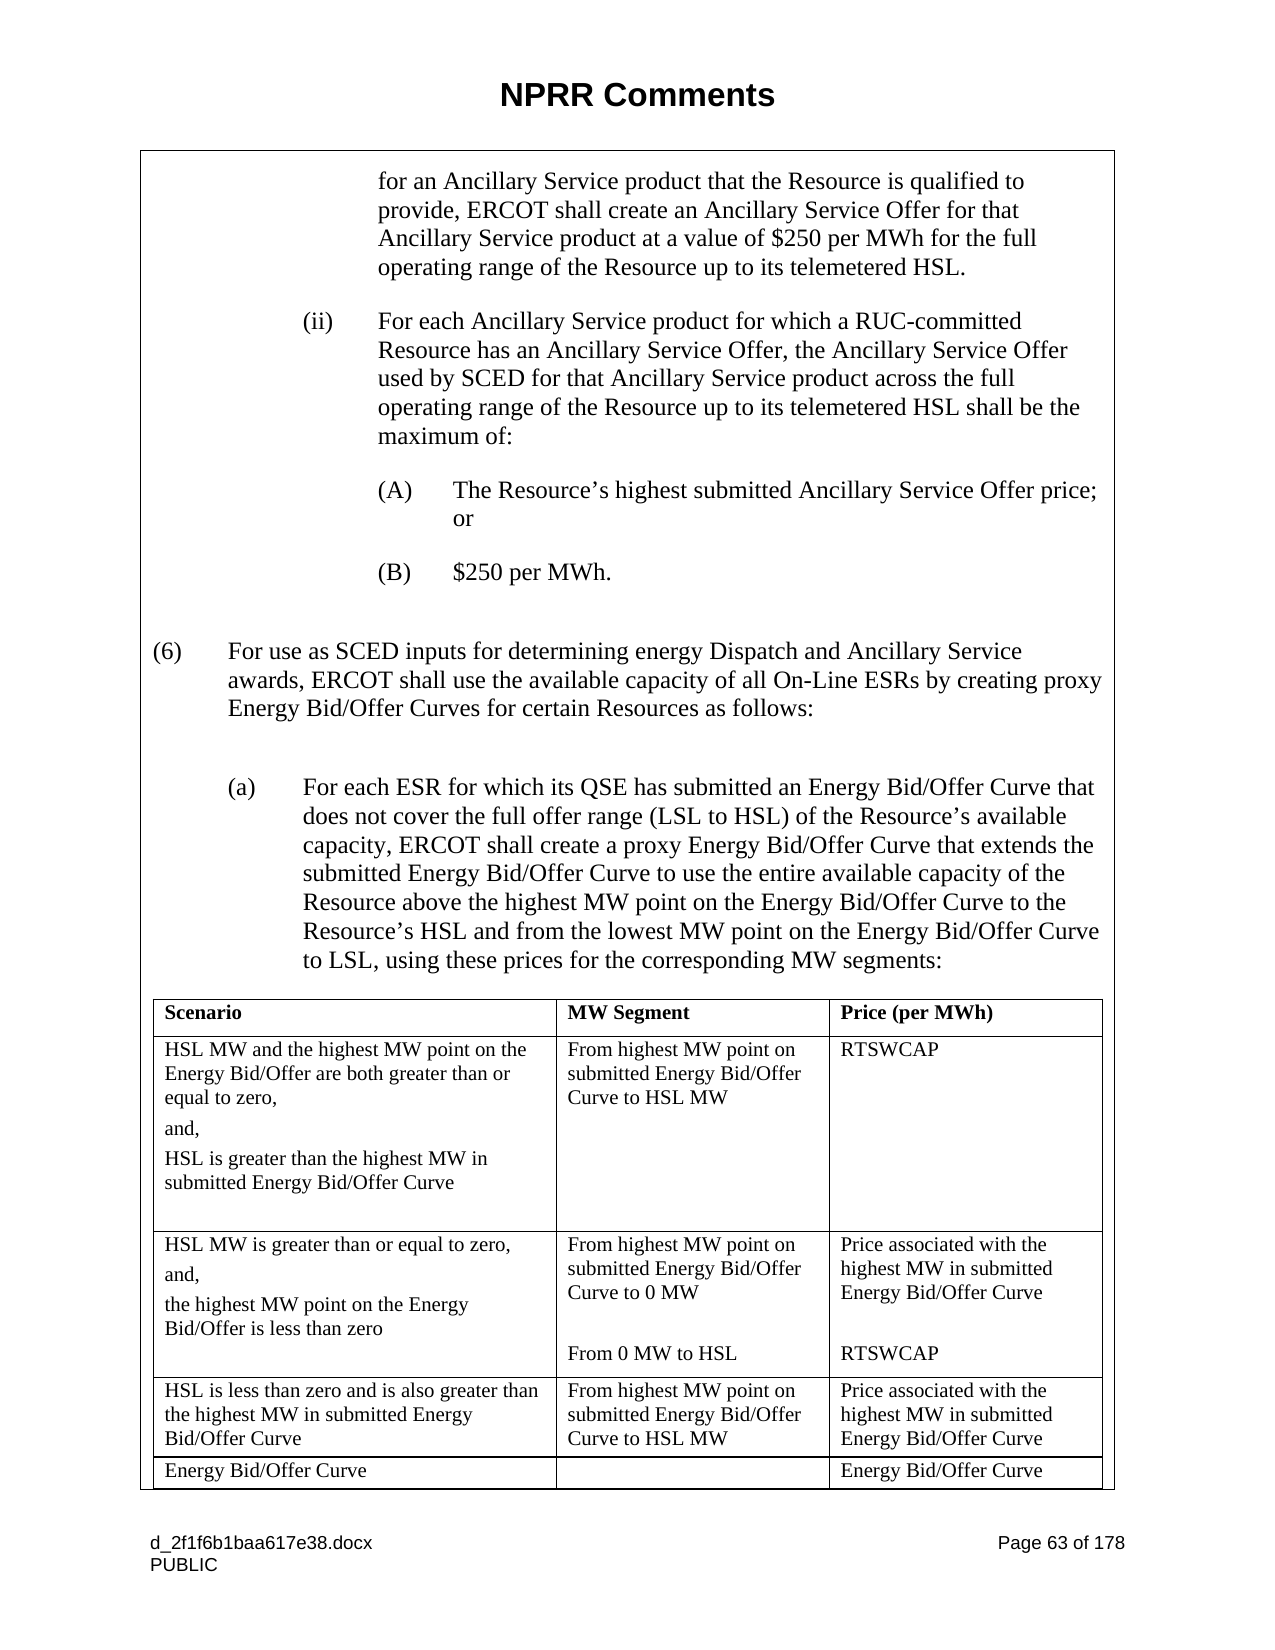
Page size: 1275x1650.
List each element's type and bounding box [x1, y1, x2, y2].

table_header [141, 151, 1114, 1489]
